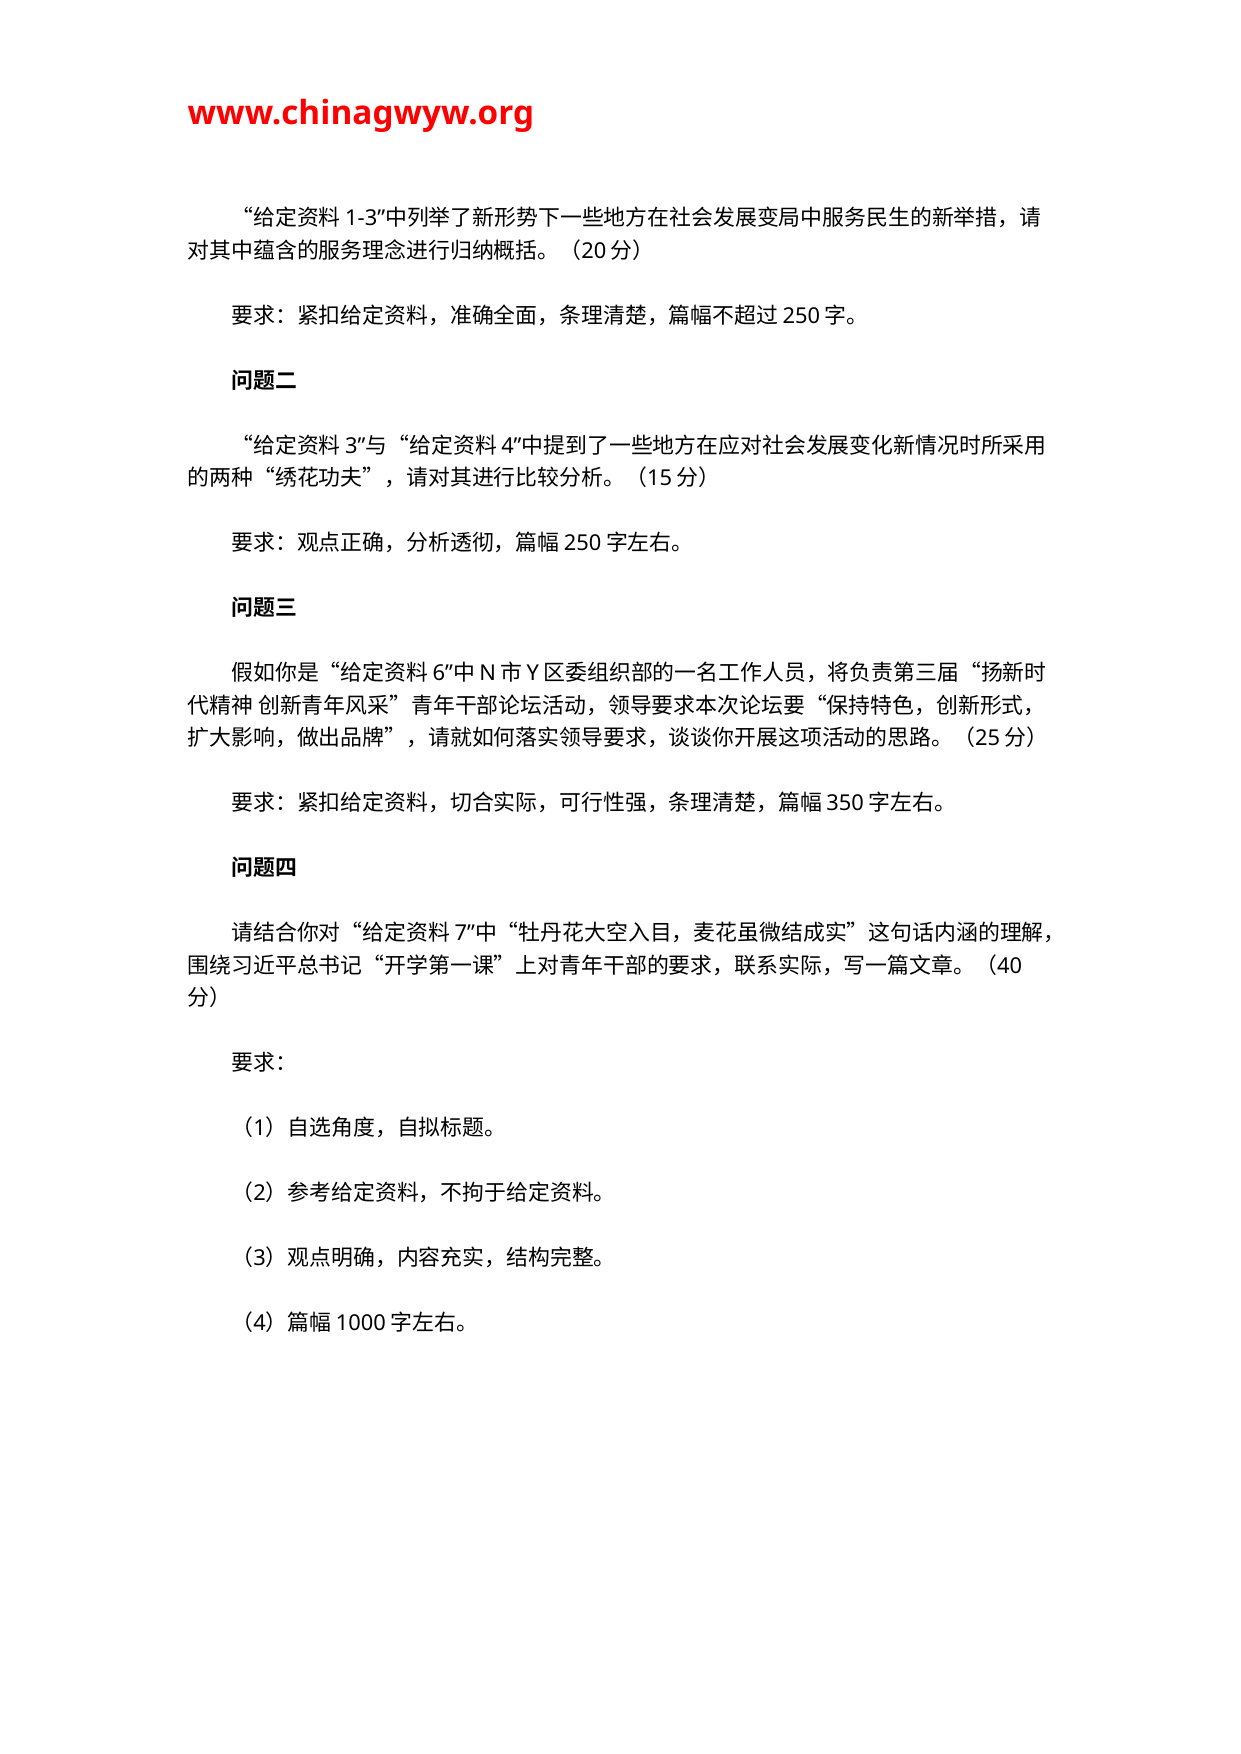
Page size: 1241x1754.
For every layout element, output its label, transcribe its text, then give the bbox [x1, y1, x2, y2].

text “给定资料1-3”中列举了新形势下一些地方在社会发展变局中服务民生的新举措，请对其中蕴含的服务理念进行归纳概括。（20分） [187, 167, 1053, 265]
text （3）观点明确，内容充实，结构完整。 [187, 1207, 1053, 1272]
text 问题四 [187, 817, 1053, 882]
text “给定资料3”与“给定资料4”中提到了一些地方在应对社会发展变化新情况时所采用的两种“绣花功夫”，请对其进行比较分析。（15分） [187, 395, 1053, 492]
text 问题二 [187, 330, 1053, 395]
text （1）自选角度，自拟标题。 [187, 1077, 1053, 1142]
text （4）篇幅1000字左右。 [187, 1272, 1053, 1337]
text 假如你是“给定资料6”中N市Y区委组织部的一名工作人员，将负责第三届“扬新时代精神 创新青年风采”青年干部论坛活动，领导要求本次论坛要“保持特色，创新形式，扩大影响，做出品牌”，请就如何落实领导要求，谈谈你开展这项活动的思路。（25分） [187, 622, 1053, 752]
text 要求： [187, 1012, 1053, 1077]
text 问题三 [187, 557, 1053, 622]
text （2）参考给定资料，不拘于给定资料。 [187, 1142, 1053, 1207]
text 请结合你对“给定资料7”中“牡丹花大空入目，麦花虽微结成实”这句话内涵的理解，围绕习近平总书记“开学第一课”上对青年干部的要求，联系实际，写一篇文章。（40分） [187, 882, 1053, 1012]
text 要求：观点正确，分析透彻，篇幅250字左右。 [187, 492, 1053, 557]
text 要求：紧扣给定资料，准确全面，条理清楚，篇幅不超过250字。 [187, 265, 1053, 330]
text 要求：紧扣给定资料，切合实际，可行性强，条理清楚，篇幅350字左右。 [187, 752, 1053, 817]
